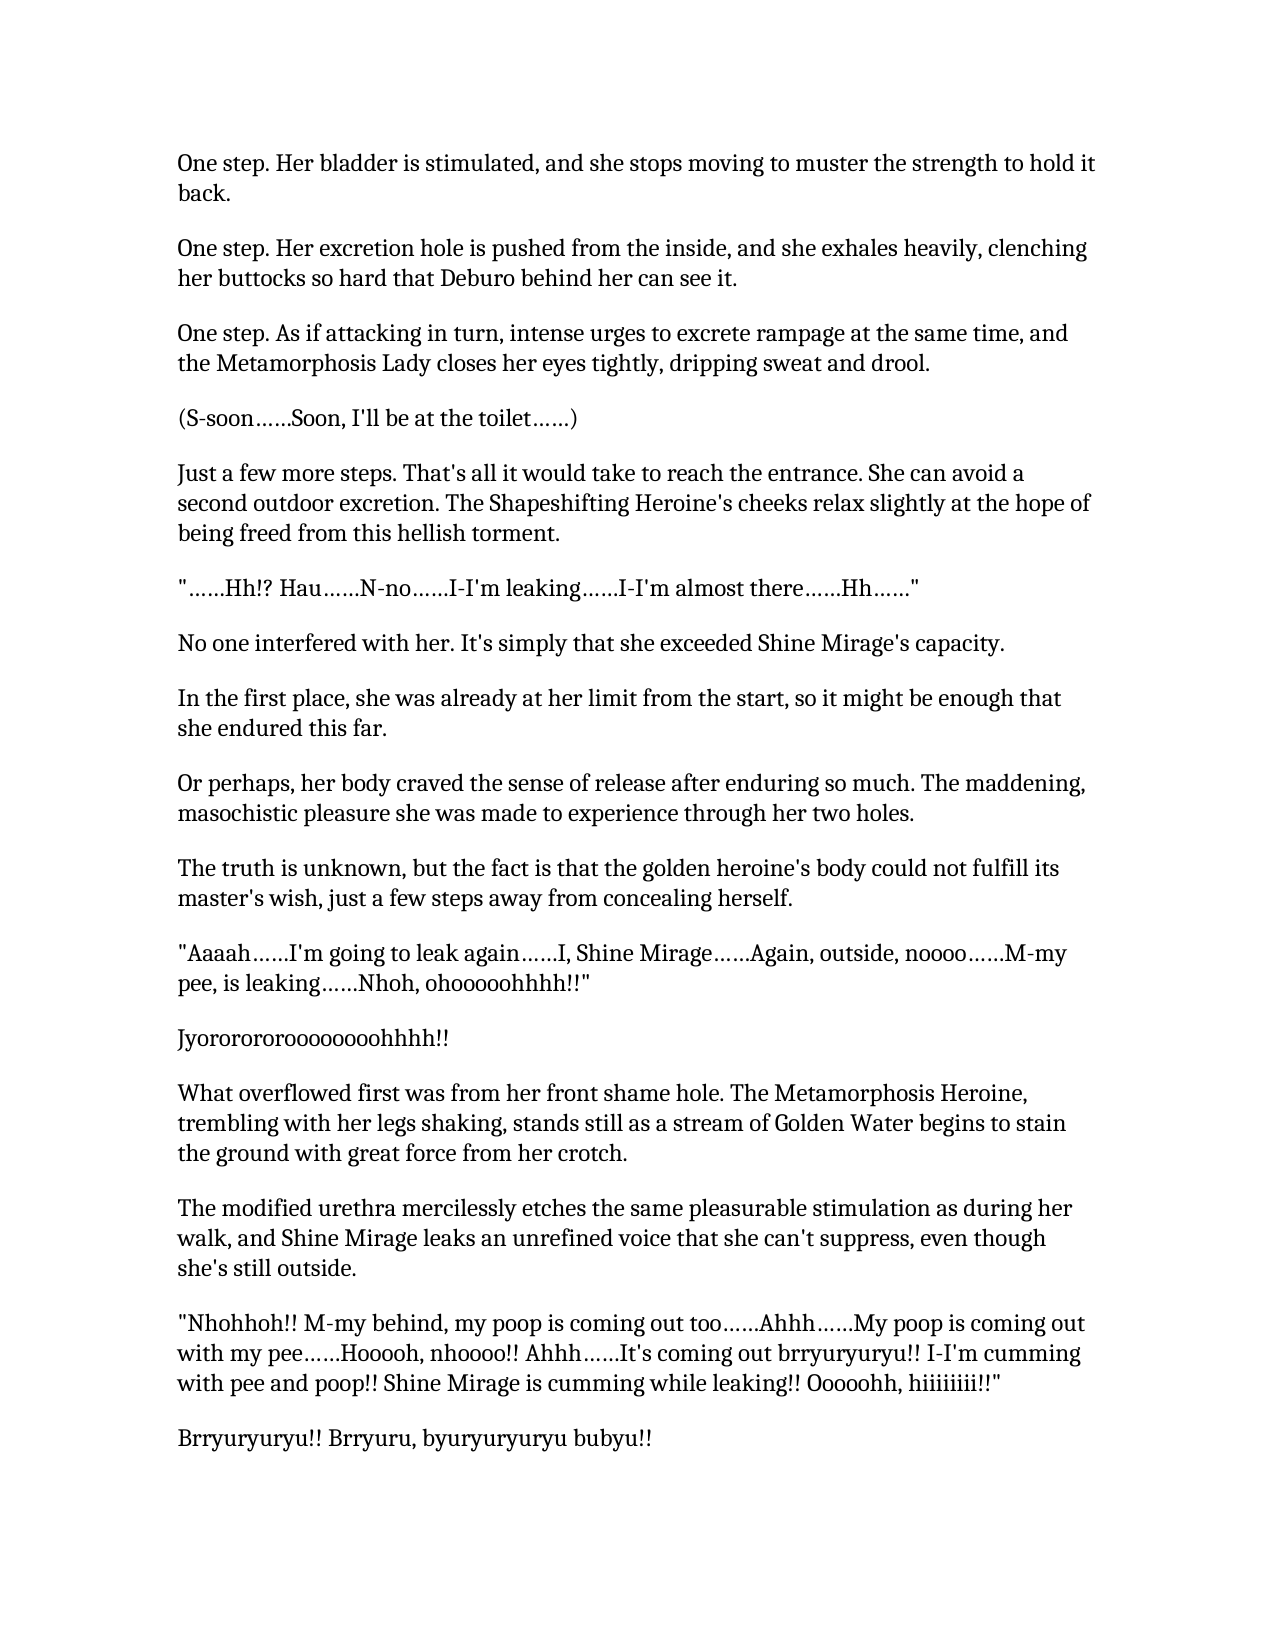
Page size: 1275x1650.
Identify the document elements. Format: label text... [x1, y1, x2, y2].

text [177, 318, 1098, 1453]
text One step. Her excretion hole is pushed from the inside, and she exhales heavily, clenching her buttocks so hard that Deburo behind her can see it. [177, 233, 1098, 293]
text One step. Her bladder is stimulated, and she stops moving to muster the strength to hold it back. [177, 148, 1098, 208]
